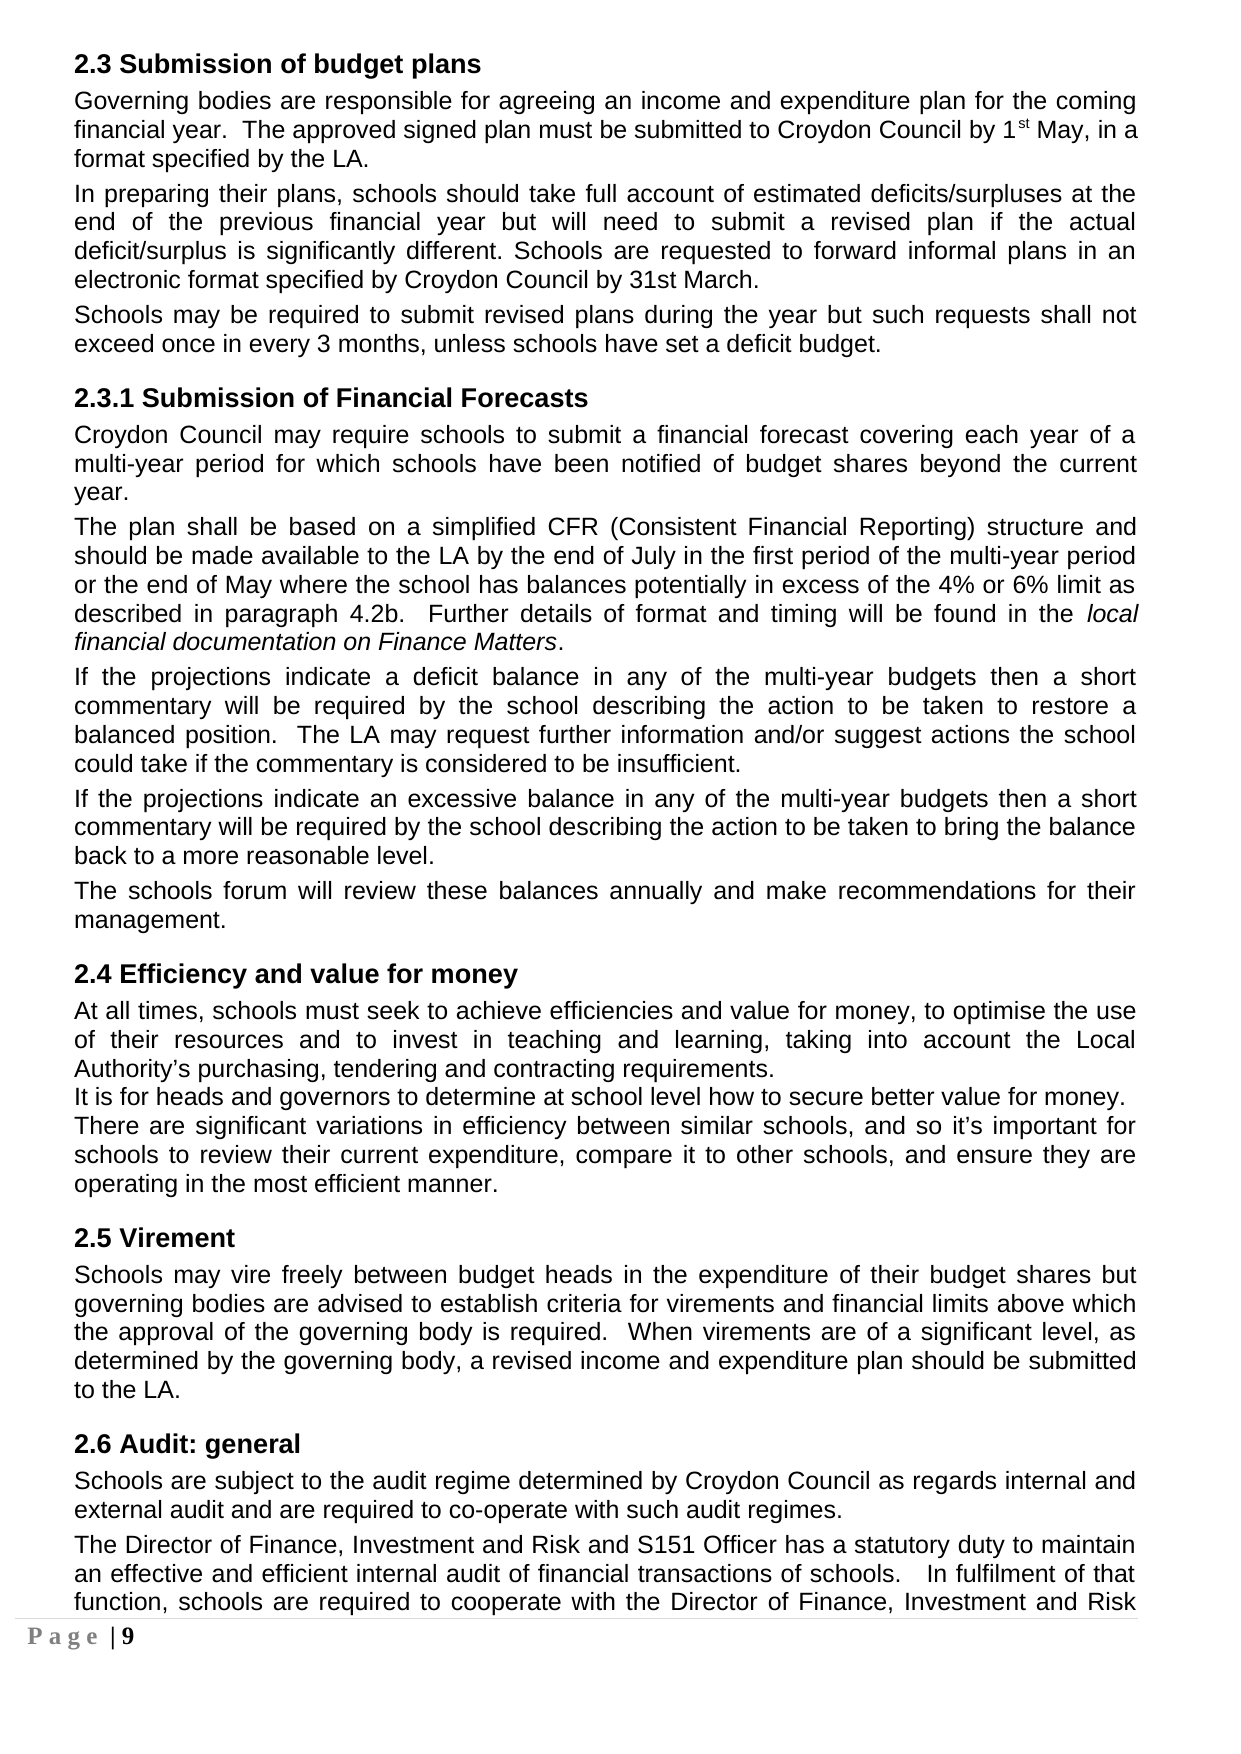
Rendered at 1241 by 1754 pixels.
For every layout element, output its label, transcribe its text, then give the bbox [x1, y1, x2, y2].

text The schools forum will review these balances annually and make recommendations for their management. [74, 876, 1138, 933]
text 2.6 Audit: general [74, 1428, 1138, 1460]
text Schools are subject to the audit regime determined by Croydon Council as regards internal and external audit and are required to co-operate with such audit regimes. [74, 1466, 1138, 1523]
text There are significant variations in efficiency between similar schools, and so it’s important for schools to review their current expenditure, compare it to other schools, and ensure they are operating in the most efficient manner. [74, 1111, 1138, 1197]
text In preparing their plans, schools should take full account of estimated deficits/surpluses at the end of the previous financial year but will need to submit a revised plan if the actual deficit/surplus is significantly different. Schools are requested to forward informal plans in an electronic format specified by Croydon Council by 31st March. [74, 178, 1138, 293]
text Governing bodies are responsible for agreeing an income and expenditure plan for the coming financial year. The approved signed plan must be submitted to Croydon Council by 1st May, in a format specified by the LA. [74, 86, 1138, 172]
text It is for heads and governors to determine at school level how to secure better value for money. [74, 1082, 1138, 1111]
text If the projections indicate an excessive balance in any of the multi-year budgets then a short commentary will be required by the school describing the action to be taken to bring the balance back to a more reasonable level. [74, 783, 1138, 870]
text At all times, schools must seek to achieve efficiencies and value for money, to optimise the use of their resources and to invest in teaching and learning, taking into account the Local Authority’s purchasing, tendering and contracting requirements. [74, 996, 1138, 1082]
text Schools may be required to submit revised plans during the year but such requests shall not exceed once in every 3 months, unless schools have set a deficit budget. [74, 300, 1138, 357]
text Croydon Council may require schools to submit a financial forecast covering each year of a multi-year period for which schools have been notified of budget shares beyond the current year. [74, 420, 1138, 506]
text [74, 1530, 1138, 1616]
text 2.3 Submission of budget plans [74, 48, 1138, 80]
text 2.3.1 Submission of Financial Forecasts [74, 382, 1138, 413]
text The plan shall be based on a simplified CFR (Consistent Financial Reporting) structure and should be made available to the LA by the end of July in the first period of the multi-year period or the end of May where the school has balances potentially in excess of the 4% or 6% limit as described in paragraph 4.2b. Further details of format and timing will be found in the local financial documentation on Finance Matters. [74, 512, 1138, 656]
text Schools may vire freely between budget heads in the expenditure of their budget shares but governing bodies are advised to establish criteria for virements and financial limits above which the approval of the governing body is required. When virements are of a significant level, as determined by the governing body, a revised income and expenditure plan should be submitted to the LA. [74, 1260, 1138, 1403]
text 2.4 Efficiency and value for money [74, 958, 1138, 990]
text 2.5 Virement [74, 1222, 1138, 1253]
text If the projections indicate a deficit balance in any of the multi-year budgets then a short commentary will be required by the school describing the action to be taken to restore a balanced position. The LA may request further information and/or suggest actions the school could take if the commentary is considered to be insufficient. [74, 662, 1138, 777]
